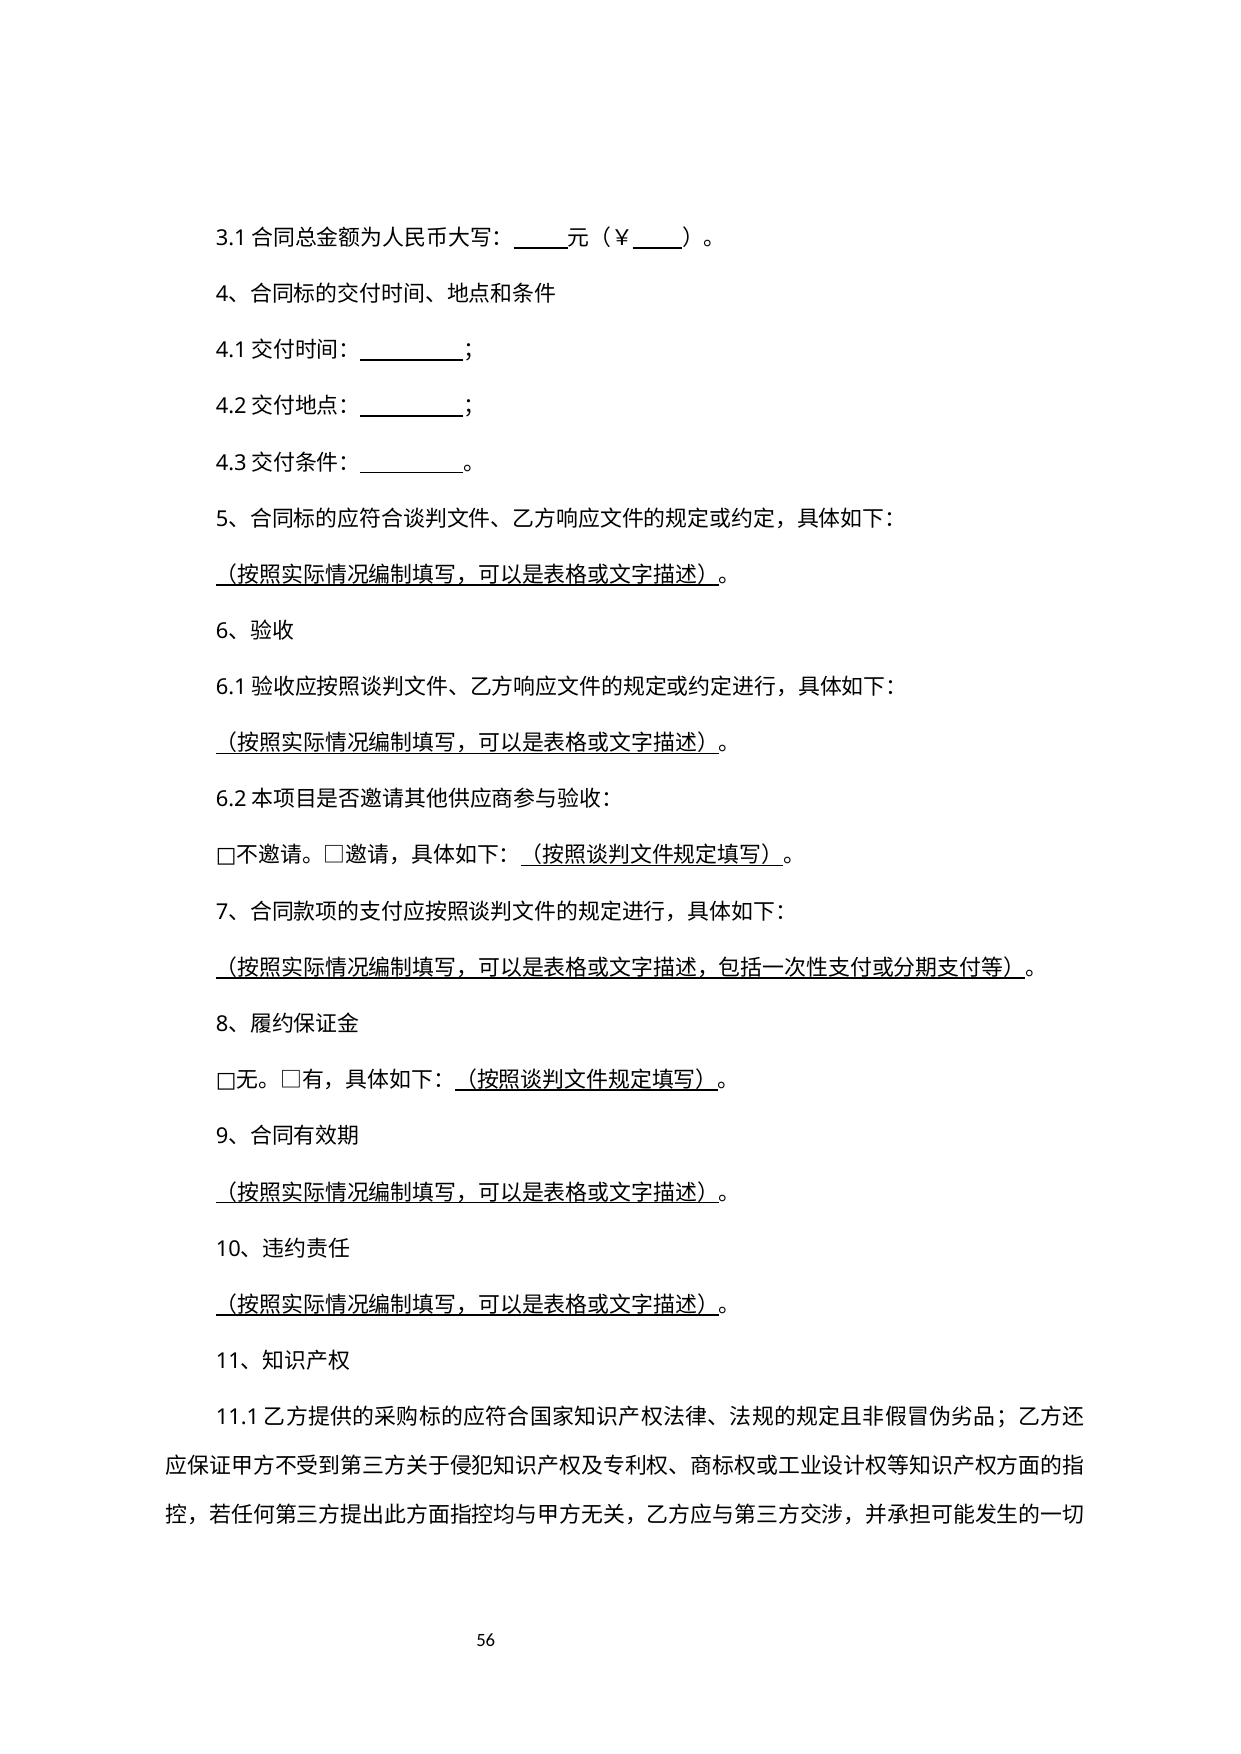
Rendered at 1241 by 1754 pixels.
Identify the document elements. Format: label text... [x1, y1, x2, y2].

text □无。□有，具体如下：（按照谈判文件规定填写）。 [165, 1062, 1087, 1094]
text 4.3交付条件： 。 [165, 444, 1087, 477]
text （按照实际情况编制填写，可以是表格或文字描述）。 [165, 725, 1087, 757]
text 8、履约保证金 [165, 1006, 1087, 1038]
text 4、合同标的交付时间、地点和条件 [165, 276, 1087, 308]
text 10、违约责任 [165, 1230, 1087, 1263]
text 11、知识产权 [165, 1342, 1087, 1375]
text （按照实际情况编制填写，可以是表格或文字描述）。 [165, 556, 1087, 589]
text 6.2本项目是否邀请其他供应商参与验收： [165, 781, 1087, 813]
text （按照实际情况编制填写，可以是表格或文字描述）。 [165, 1174, 1087, 1207]
text 5、合同标的应符合谈判文件、乙方响应文件的规定或约定，具体如下： [165, 500, 1087, 533]
text （按照实际情况编制填写，可以是表格或文字描述）。 [165, 1286, 1087, 1319]
text 4.1交付时间： ； [165, 332, 1087, 364]
text 9、合同有效期 [165, 1118, 1087, 1150]
text 6、验收 [165, 613, 1087, 645]
text □不邀请。□邀请，具体如下：（按照谈判文件规定填写）。 [165, 837, 1087, 870]
text 3.1合同总金额为人民币大写： 元（￥ ）。 [165, 219, 1087, 252]
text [165, 1399, 1087, 1529]
text （按照实际情况编制填写，可以是表格或文字描述，包括一次性支付或分期支付等）。 [165, 949, 1087, 982]
text 7、合同款项的支付应按照谈判文件的规定进行，具体如下： [165, 893, 1087, 926]
text 6.1验收应按照谈判文件、乙方响应文件的规定或约定进行，具体如下： [165, 669, 1087, 701]
text 4.2交付地点： ； [165, 388, 1087, 421]
